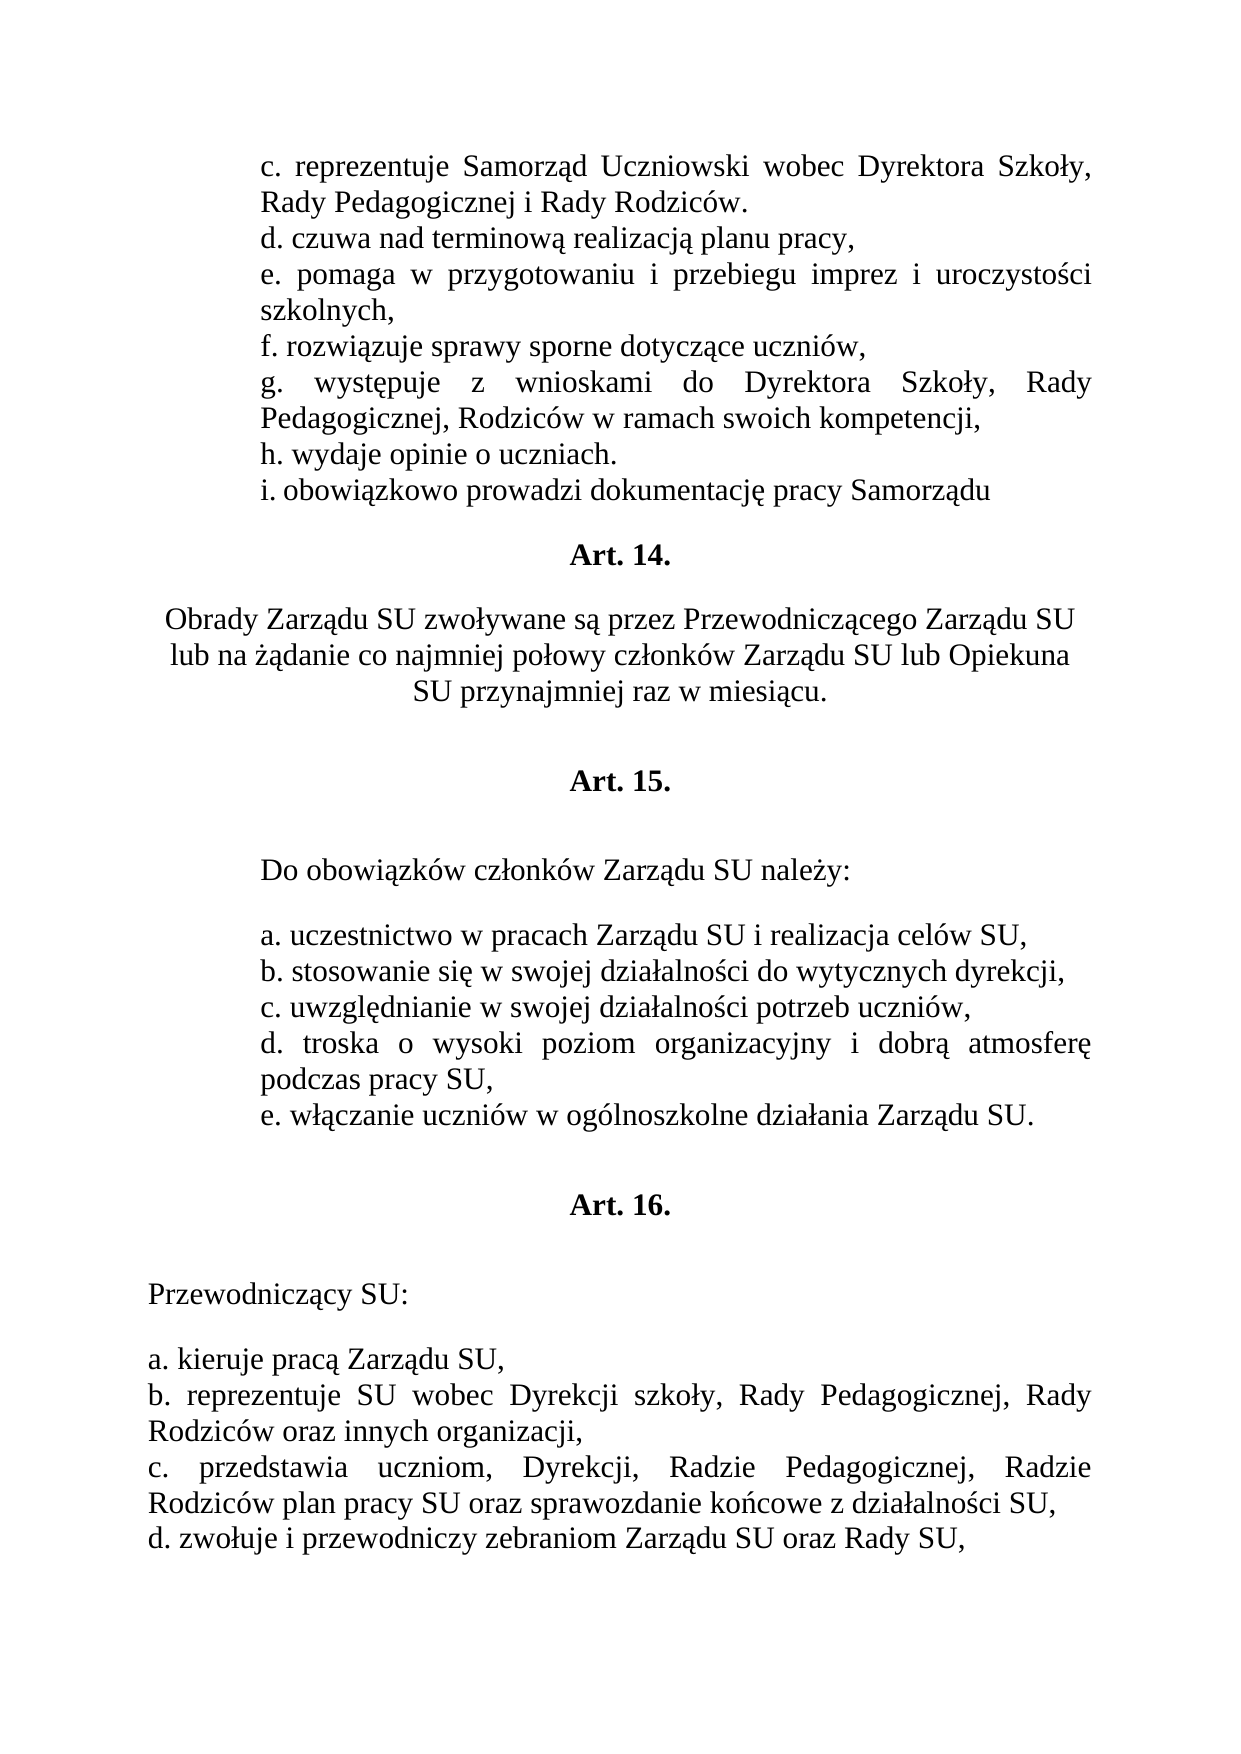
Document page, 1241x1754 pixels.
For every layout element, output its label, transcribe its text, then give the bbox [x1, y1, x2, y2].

text d. czuwa nad terminową realizacją planu pracy, [260, 219, 1093, 255]
text Art. 16. [148, 1186, 1093, 1222]
text c. przedstawia uczniom, Dyrekcji, Radzie Pedagogicznej, Radzie Rodziców plan pracy SU oraz sprawozdanie końcowe z działalności SU, [148, 1448, 1093, 1520]
text a. kieruje pracą Zarządu SU, [148, 1340, 1093, 1376]
text h. wydaje opinie o uczniach. [260, 435, 1093, 471]
text b. reprezentuje SU wobec Dyrekcji szkoły, Rady Pedagogicznej, Rady Rodziców oraz innych organizacji, [148, 1376, 1093, 1448]
text Do obowiązków członków Zarządu SU należy: [260, 852, 1093, 888]
text Art. 15. [148, 762, 1093, 798]
text c. uwzględnianie w swojej działalności potrzeb uczniów, [260, 988, 1093, 1024]
text Obrady Zarządu SU zwoływane są przez Przewodniczącego Zarządu SU lub na żądanie co najmniej połowy członków Zarządu SU lub Opiekuna SU przynajmniej raz w miesiącu. [148, 600, 1093, 708]
text b. stosowanie się w swojej działalności do wytycznych dyrekcji, [260, 952, 1093, 988]
text e. pomaga w przygotowaniu i przebiegu imprez i uroczystości szkolnych, [260, 255, 1093, 327]
text a. uczestnictwo w pracach Zarządu SU i realizacja celów SU, [260, 916, 1093, 952]
text i. obowiązkowo prowadzi dokumentację pracy Samorządu [260, 471, 1093, 507]
text d. zwołuje i przewodniczy zebraniom Zarządu SU oraz Rady SU, [148, 1520, 1093, 1556]
text f. rozwiązuje sprawy sporne dotyczące uczniów, [260, 327, 1093, 363]
text e. włączanie uczniów w ogólnoszkolne działania Zarządu SU. [260, 1096, 1093, 1132]
text d. troska o wysoki poziom organizacyjny i dobrą atmosferę podczas pracy SU, [260, 1024, 1093, 1096]
text g. występuje z wnioskami do Dyrektora Szkoły, Rady Pedagogicznej, Rodziców w ramach swoich kompetencji, [260, 363, 1093, 435]
text Art. 14. [148, 536, 1093, 572]
text c. reprezentuje Samorząd Uczniowski wobec Dyrektora Szkoły, Rady Pedagogicznej i Rady Rodziców. [260, 148, 1093, 219]
text Przewodniczący SU: [148, 1275, 1093, 1311]
